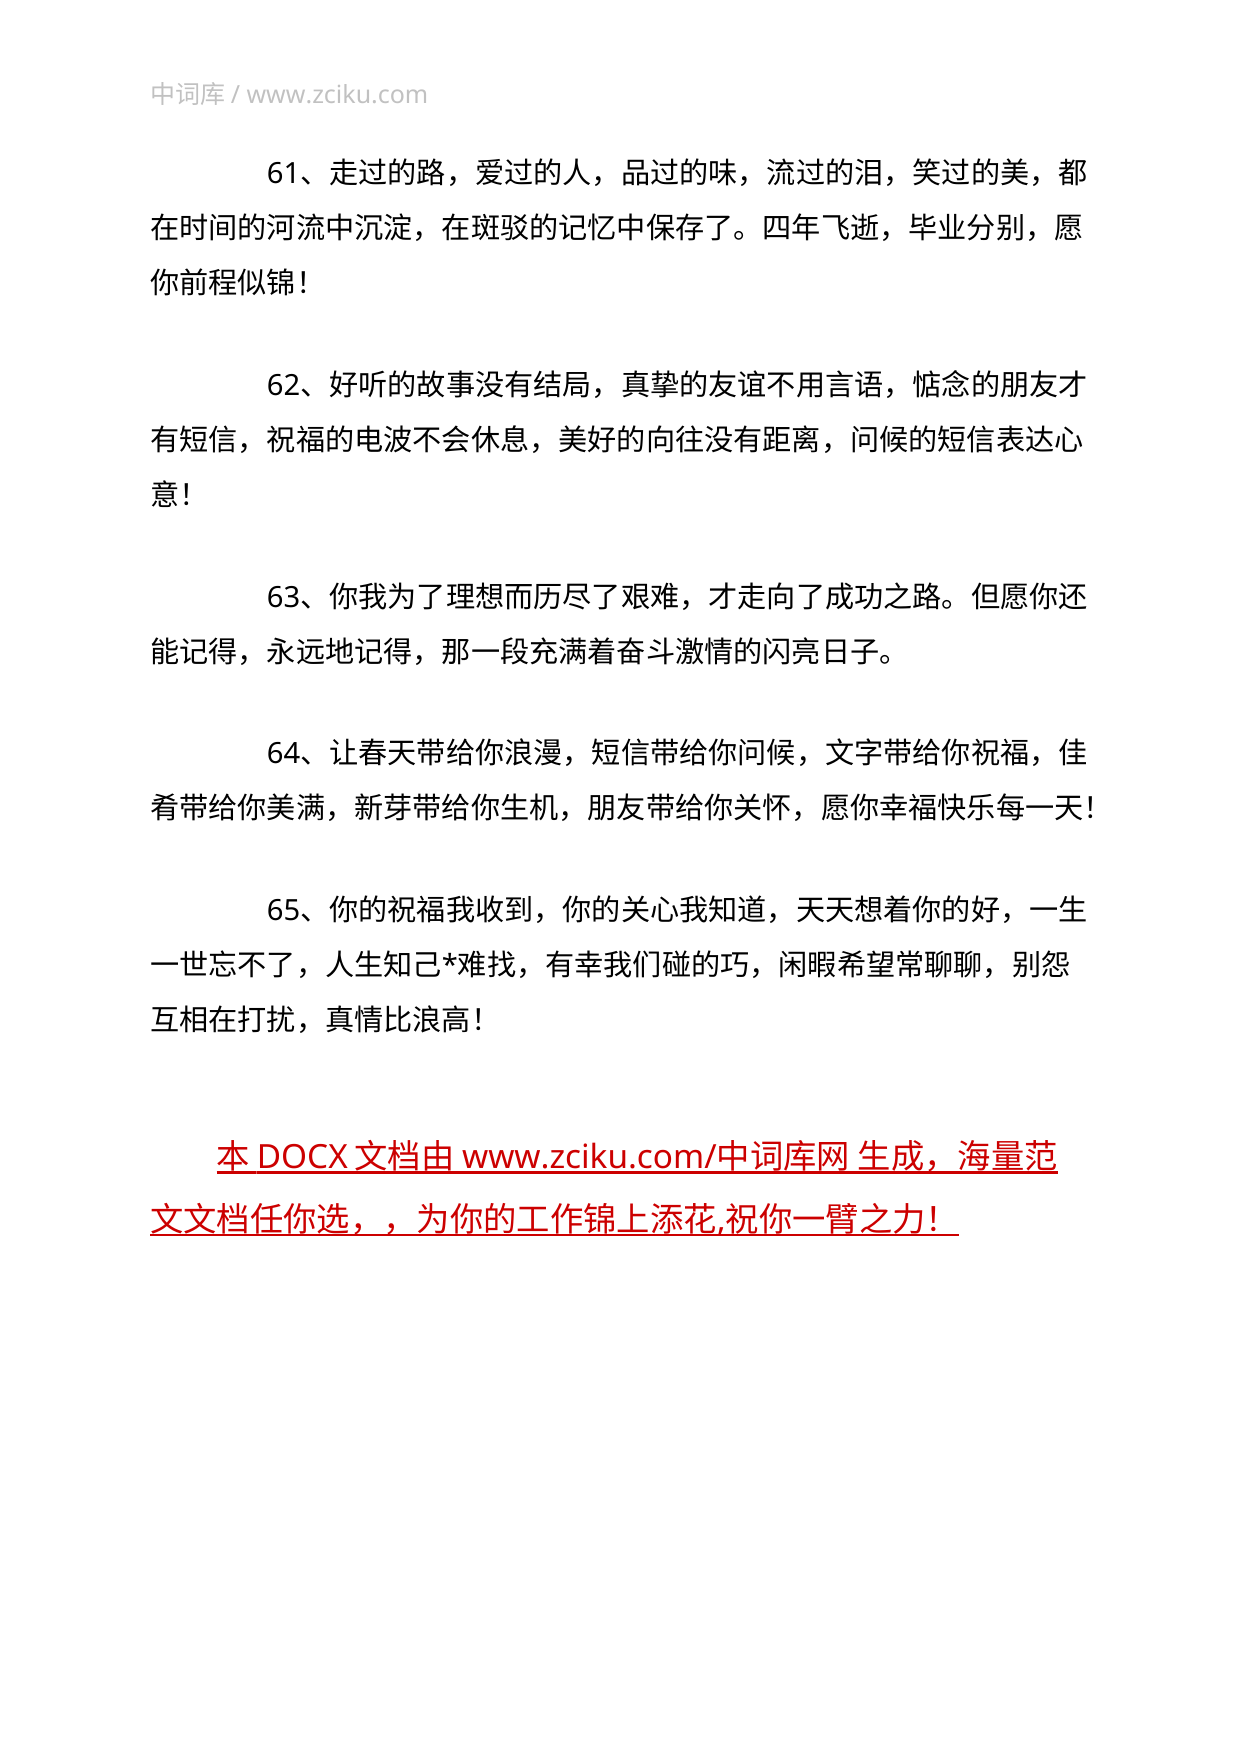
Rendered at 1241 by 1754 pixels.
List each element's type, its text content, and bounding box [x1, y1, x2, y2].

text 本DOCX文档由 www.zciku.com/中词库网 生成，海量范文文档任你选，，为你的工作锦上添花,祝你一臂之力！ [150, 1130, 1090, 1241]
text 63、你我为了理想而历尽了艰难，才走向了成功之路。但愿你还能记得，永远地记得，那一段充满着奋斗激情的闪亮日子。 [150, 573, 1090, 671]
text 65、你的祝福我收到，你的关心我知道，天天想着你的好，一生一世忘不了，人生知己*难找，有幸我们碰的巧，闲暇希望常聊聊，别怨互相在打扰，真情比浪高！ [150, 887, 1090, 1039]
text 62、好听的故事没有结局，真挚的友谊不用言语，惦念的朋友才有短信，祝福的电波不会休息，美好的向往没有距离，问候的短信表达心意！ [150, 362, 1090, 514]
text 61、走过的路，爱过的人，品过的味，流过的泪，笑过的美，都在时间的河流中沉淀，在斑驳的记忆中保存了。四年飞逝，毕业分别，愿你前程似锦！ [150, 150, 1090, 302]
text 64、让春天带给你浪漫，短信带给你问候，文字带给你祝福，佳肴带给你美满，新芽带给你生机，朋友带给你关怀，愿你幸福快乐每一天！ [150, 730, 1090, 827]
